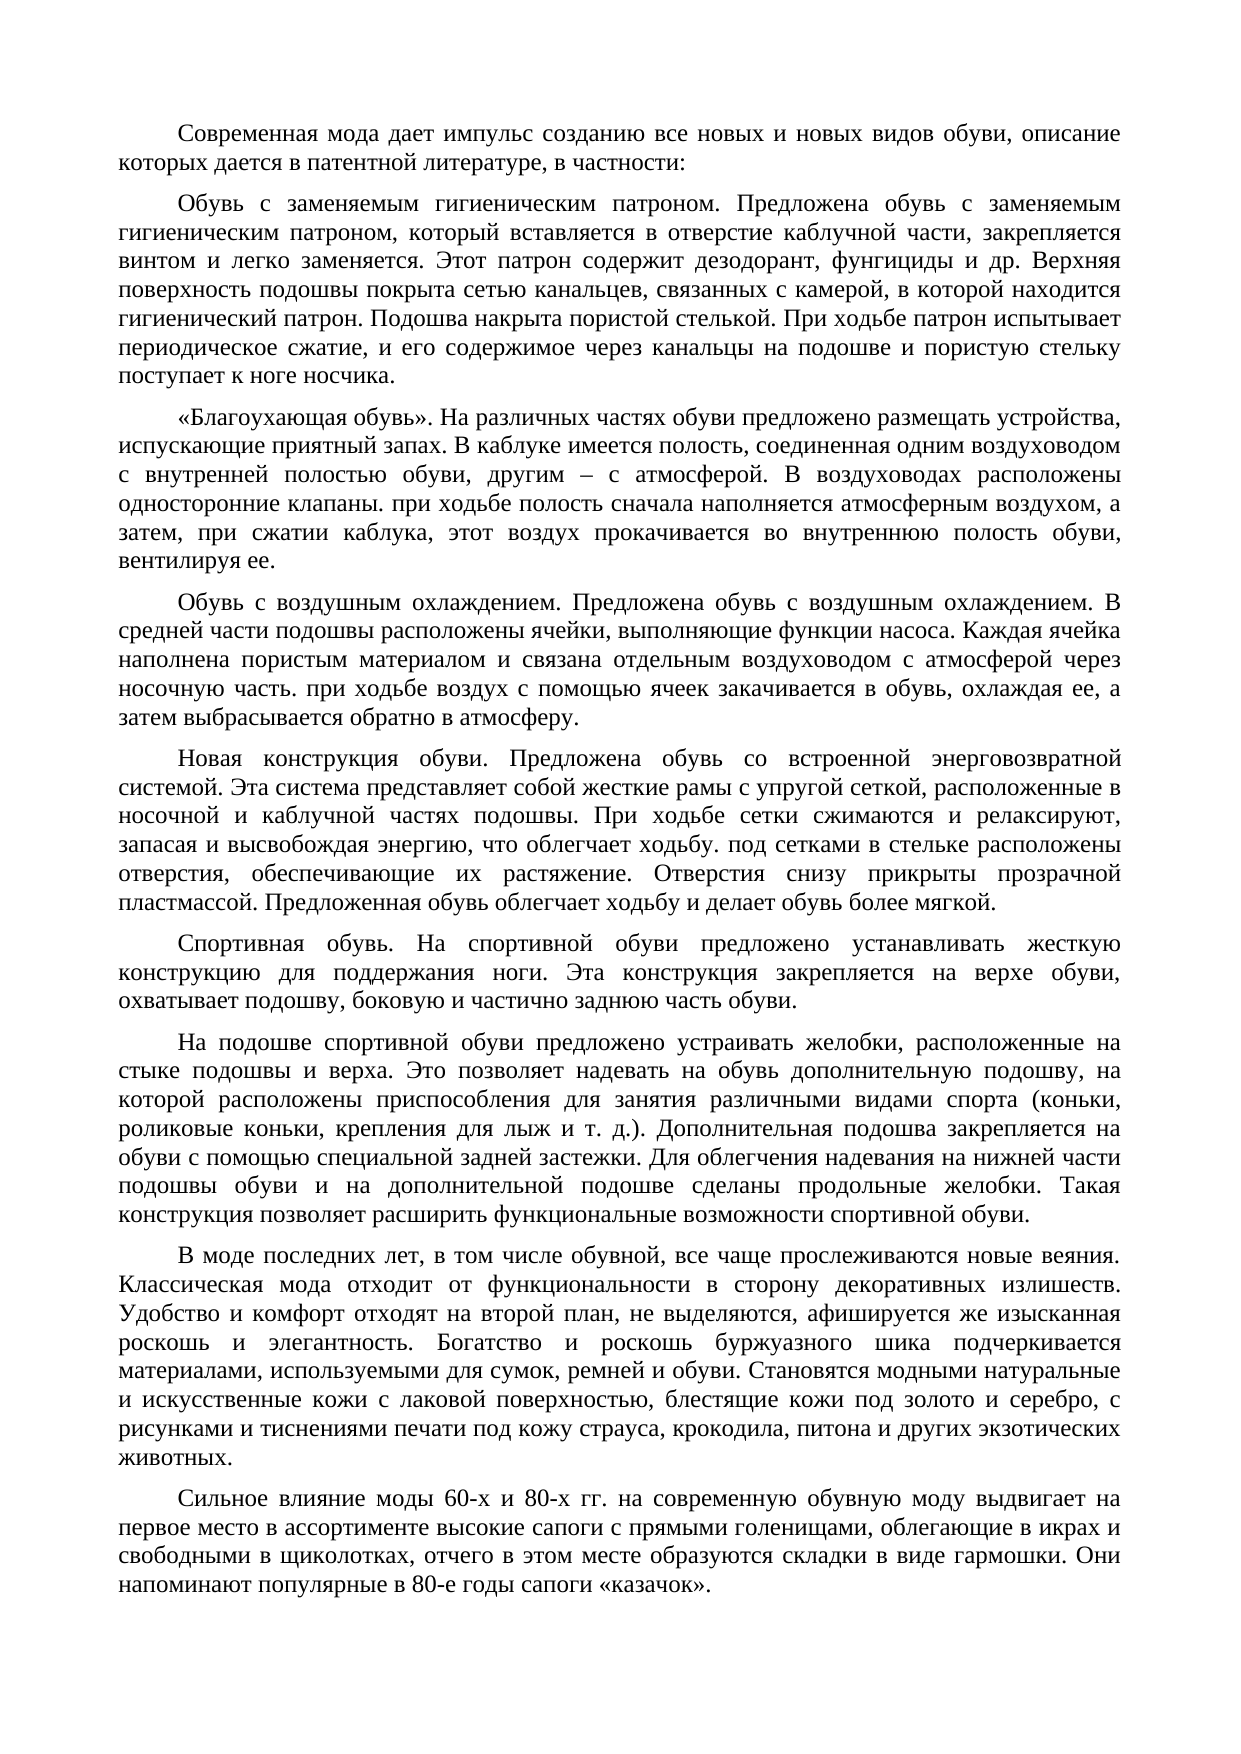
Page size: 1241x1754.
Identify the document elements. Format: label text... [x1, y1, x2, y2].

text Спортивная обувь. На спортивной обуви предложено устанавливать жесткую конструкцию для поддержания ноги. Эта конструкция закрепляется на верхе обуви, охватывает подошву, боковую и частично заднюю часть обуви. [118, 928, 1122, 1014]
text Обувь с заменяемым гигиеническим патроном. Предложена обувь с заменяемым гигиеническим патроном, который вставляется в отверстие каблучной части, закрепляется винтом и легко заменяется. Этот патрон содержит дезодорант, фунгициды и др. Верхняя поверхность подошвы покрыта сетью канальцев, связанных с камерой, в которой находится гигиенический патрон. Подошва накрыта пористой стелькой. При ходьбе патрон испытывает периодическое сжатие, и его содержимое через канальцы на подошве и пористую стельку поступает к ноге носчика. [118, 188, 1122, 389]
text Обувь с воздушным охлаждением. Предложена обувь с воздушным охлаждением. В средней части подошвы расположены ячейки, выполняющие функции насоса. Каждая ячейка наполнена пористым материалом и связана отдельным воздуховодом с атмосферой через носочную часть. при ходьбе воздух с помощью ячеек закачивается в обувь, охлаждая ее, а затем выбрасывается обратно в атмосферу. [118, 587, 1122, 731]
text Сильное влияние моды 60-х и 80-х гг. на современную обувную моду выдвигает на первое место в ассортименте высокие сапоги с прямыми голенищами, облегающие в икрах и свободными в щиколотках, отчего в этом месте образуются складки в виде гармошки. Они напоминают популярные в 80-е годы сапоги «казачок». [118, 1483, 1122, 1598]
text «Благоухающая обувь». На различных частях обуви предложено размещать устройства, испускающие приятный запах. В каблуке имеется полость, соединенная одним воздуховодом с внутренней полостью обуви, другим – с атмосферой. В воздуховодах расположены односторонние клапаны. при ходьбе полость сначала наполняется атмосферным воздухом, а затем, при сжатии каблука, этот воздух прокачивается во внутреннюю полость обуви, вентилируя ее. [118, 402, 1122, 574]
text Современная мода дает импульс созданию все новых и новых видов обуви, описание которых дается в патентной литературе, в частности: [118, 118, 1122, 176]
text В моде последних лет, в том числе обувной, все чаще прослеживаются новые веяния. Классическая мода отходит от функциональности в сторону декоративных излишеств. Удобство и комфорт отходят на второй план, не выделяются, афишируется же изысканная роскошь и элегантность. Богатство и роскошь буржуазного шика подчеркивается материалами, используемыми для сумок, ремней и обуви. Становятся модными натуральные и искусственные кожи с лаковой поверхностью, блестящие кожи под золото и серебро, с рисунками и тиснениями печати под кожу страуса, крокодила, питона и других экзотических животных. [118, 1241, 1122, 1471]
text На подошве спортивной обуви предложено устраивать желобки, расположенные на стыке подошвы и верха. Это позволяет надевать на обувь дополнительную подошву, на которой расположены приспособления для занятия различными видами спорта (коньки, роликовые коньки, крепления для лыж и т. д.). Дополнительная подошва закрепляется на обуви с помощью специальной задней застежки. Для облегчения надевания на нижней части подошвы обуви и на дополнительной подошве сделаны продольные желобки. Такая конструкция позволяет расширить функциональные возможности спортивной обуви. [118, 1027, 1122, 1228]
text Новая конструкция обуви. Предложена обувь со встроенной энерговозвратной системой. Эта система представляет собой жесткие рамы с упругой сеткой, расположенные в носочной и каблучной частях подошвы. При ходьбе сетки сжимаются и релаксируют, запасая и высвобождая энергию, что облегчает ходьбу. под сетками в стельке расположены отверстия, обеспечивающие их растяжение. Отверстия снизу прикрыты прозрачной пластмассой. Предложенная обувь облегчает ходьбу и делает обувь более мягкой. [118, 743, 1122, 916]
